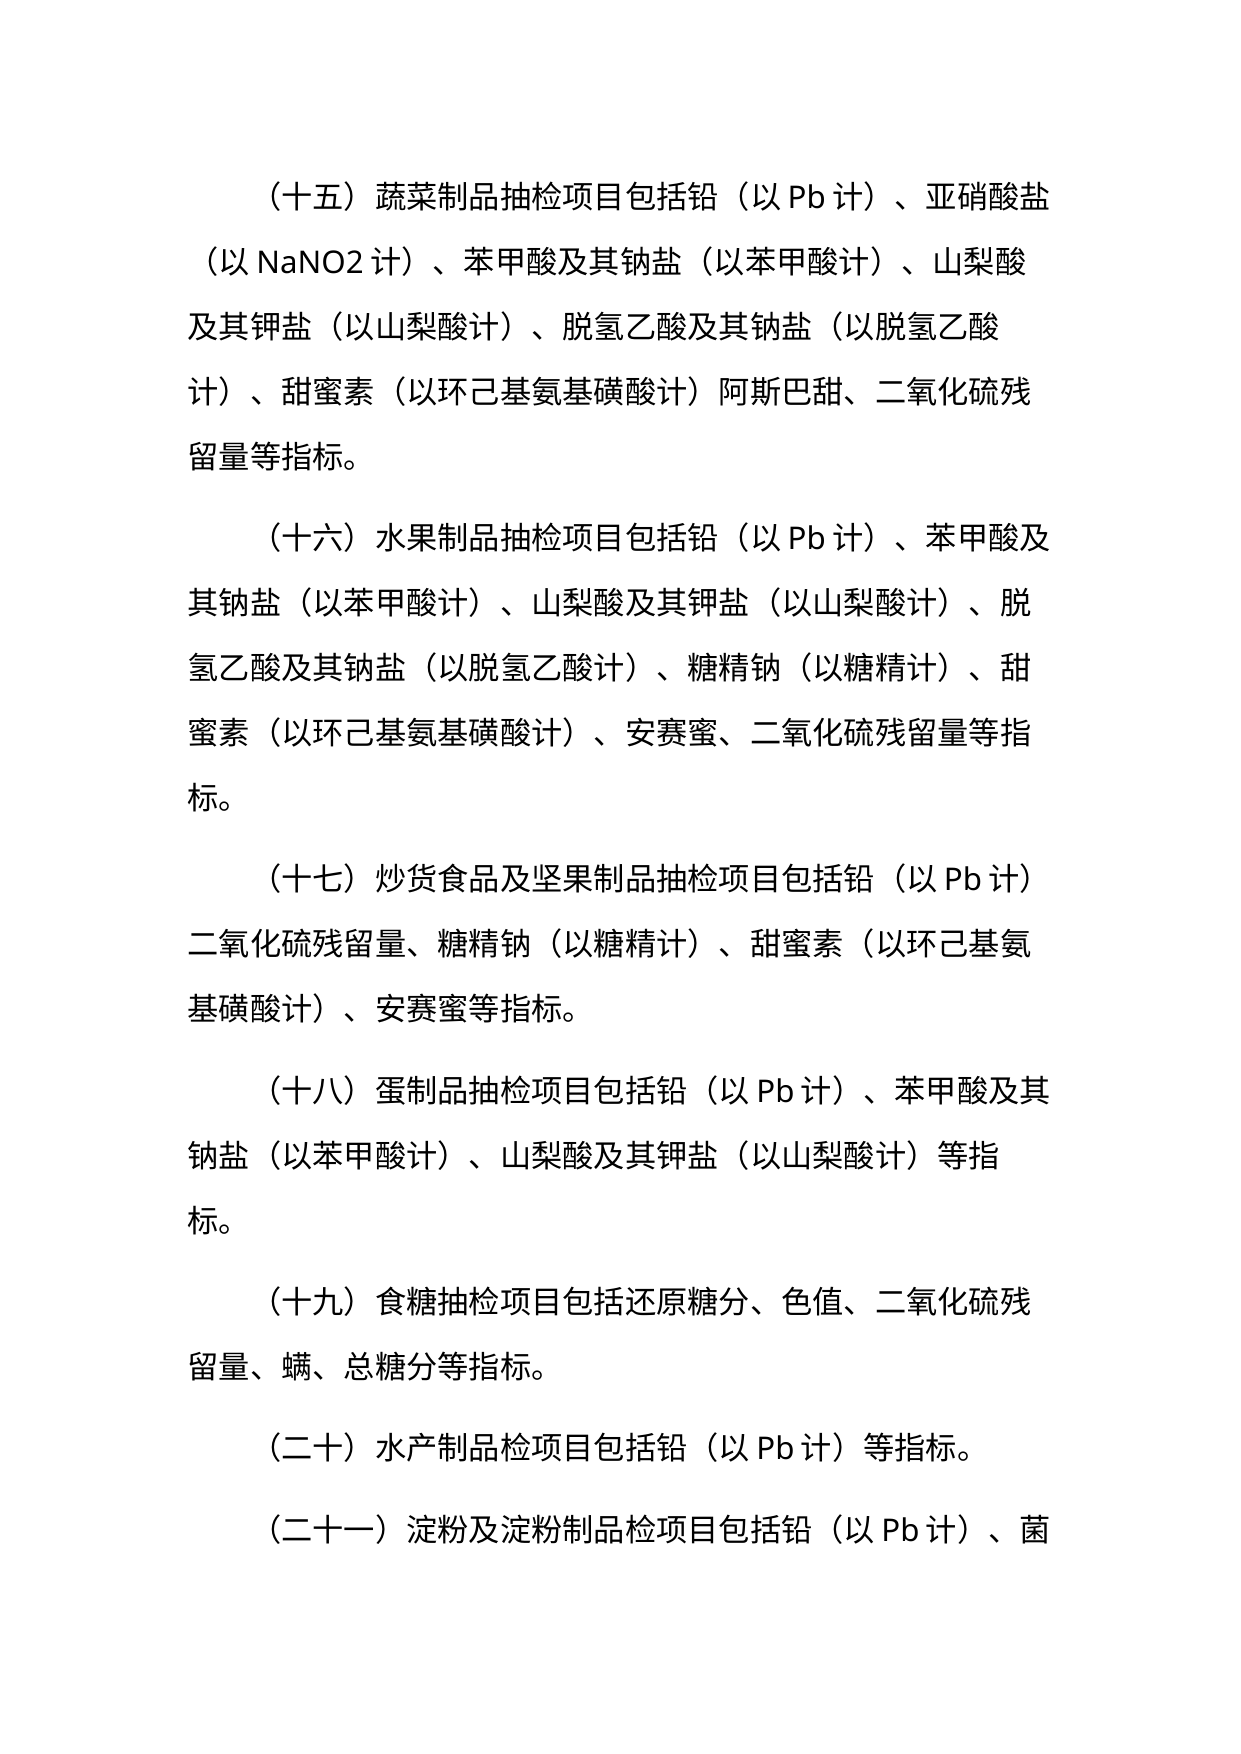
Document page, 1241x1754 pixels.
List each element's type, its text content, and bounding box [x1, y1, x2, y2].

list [187, 1495, 1053, 1560]
list 水果制品抽检项目包括铅（以Pb计）、苯甲酸及其钠盐（以苯甲酸计）、山梨酸及其钾盐（以山梨酸计）、脱氢乙酸及其钠盐（以脱氢乙酸计）、糖精钠（以糖精计）、甜蜜素（以环己基氨基磺酸计）、安赛蜜、二氧化硫残留量等指标。 [187, 503, 1053, 828]
list 蛋制品抽检项目包括铅（以Pb计）、苯甲酸及其钠盐（以苯甲酸计）、山梨酸及其钾盐（以山梨酸计）等指标。 [187, 1056, 1053, 1251]
list 蔬菜制品抽检项目包括铅（以Pb计）、亚硝酸盐（以NaNO2计）、苯甲酸及其钠盐（以苯甲酸计）、山梨酸及其钾盐（以山梨酸计）、脱氢乙酸及其钠盐（以脱氢乙酸计）、甜蜜素（以环己基氨基磺酸计）阿斯巴甜、二氧化硫残留量等指标。 [187, 162, 1053, 487]
list 食糖抽检项目包括还原糖分、色值、二氧化硫残留量、螨、总糖分等指标。 [187, 1267, 1053, 1397]
list 炒货食品及坚果制品抽检项目包括铅（以Pb计）二氧化硫残留量、糖精钠（以糖精计）、甜蜜素（以环己基氨基磺酸计）、安赛蜜等指标。 [187, 845, 1053, 1040]
list 水产制品检项目包括铅（以Pb计）等指标。 [187, 1414, 1053, 1479]
